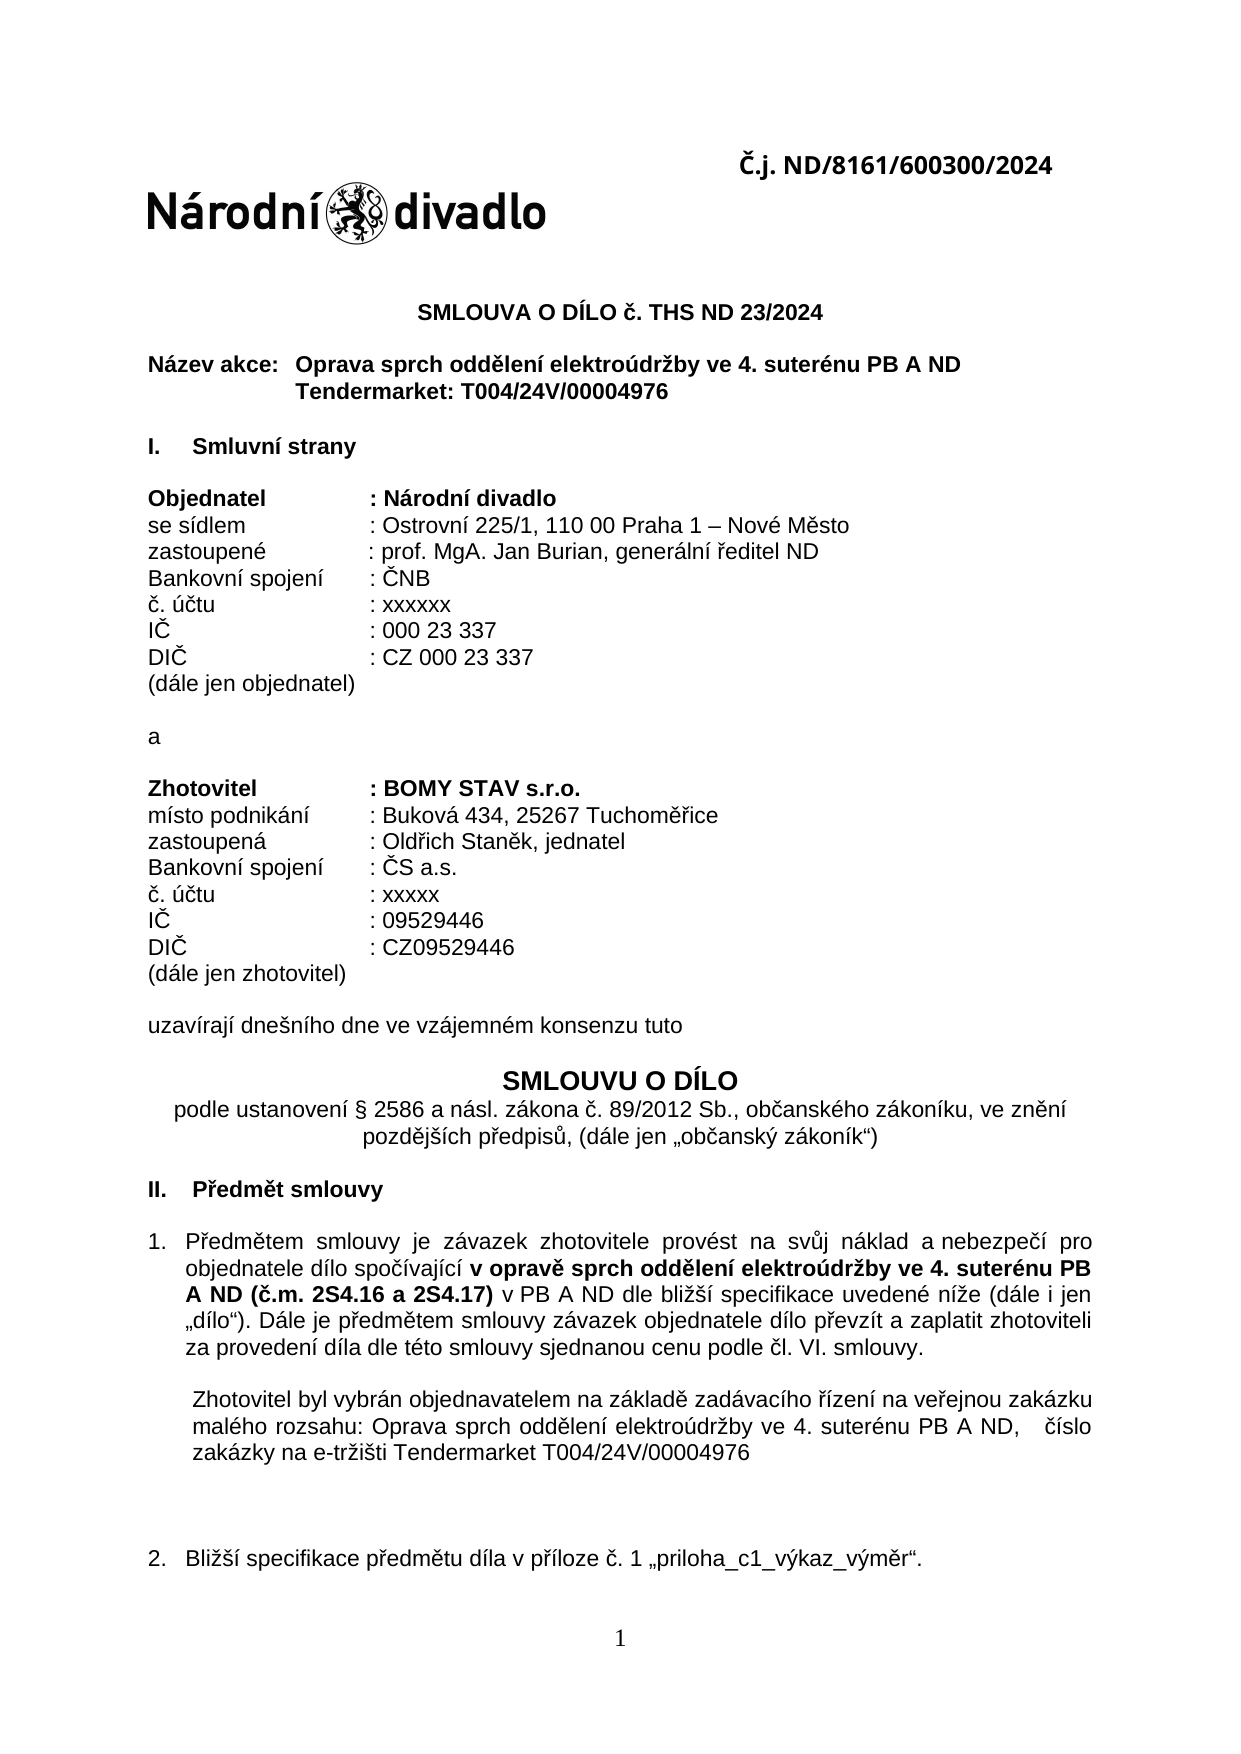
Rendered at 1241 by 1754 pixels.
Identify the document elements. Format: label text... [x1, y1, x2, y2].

text se sídlem : Ostrovní 225/1, 110 00 Praha 1 – Nové Město [148, 512, 1092, 538]
text č. účtu : xxxxx [148, 881, 1092, 907]
text IČ : 000 23 337 [148, 617, 1092, 643]
text zastoupené : prof. MgA. Jan Burian, generální ředitel ND [148, 538, 1092, 564]
text IČ : 09529446 [148, 907, 1092, 933]
list Bližší specifikace předmětu díla v příloze č. 1 „priloha_c1_výkaz_výměr“. [148, 1544, 1092, 1571]
title SMLOUVU O DÍLO [148, 1065, 1092, 1096]
picture [147, 181, 547, 246]
text I. Smluvní strany [148, 433, 1092, 459]
text Zhotovitel byl vybrán objednavatelem na základě zadávacího řízení na veřejnou zakázku malého rozsahu: Oprava sprch oddělení elektroúdržby ve 4. suterénu PB A ND, číslo zakázky na e-tržišti Tendermarket T004/24V/00004976 [192, 1386, 1092, 1465]
text místo podnikání : Buková 434, 25267 Tuchoměřice [148, 802, 1092, 828]
text Bankovní spojení : ČS a.s. [148, 854, 1092, 881]
text (dále jen zhotovitel) [148, 960, 1092, 986]
text DIČ : CZ 000 23 337 [148, 643, 1092, 670]
text uzavírají dnešního dne ve vzájemném konsenzu tuto [148, 1012, 1092, 1039]
text a [148, 723, 1092, 749]
title Č.j. ND/8161/600300/2024 [148, 148, 1092, 182]
text (dále jen objednatel) [148, 670, 1092, 696]
text zastoupená : Oldřich Staněk, jednatel [148, 828, 1092, 854]
text DIČ : CZ09529446 [148, 933, 1092, 960]
text Bankovní spojení : ČNB [148, 564, 1092, 591]
title SMLOUVA O DÍLO č. THS ND 23/2024 [148, 298, 1092, 325]
text Název akce: Oprava sprch oddělení elektroúdržby ve 4. suterénu PB A ND [148, 351, 1092, 378]
list Předmětem smlouvy je závazek zhotovitele provést na svůj náklad a nebezpečí pro objednatele dílo spočívající v opravě sprch oddělení elektroúdržby ve 4. suterénu PB A ND (č.m. 2S4.16 a 2S4.17) v PB A ND dle bližší specifikace uvedené níže (dále i jen „dílo“). Dále je předmětem smlouvy závazek objednatele dílo převzít a zaplatit zhotoviteli za provedení díla dle této smlouvy sjednanou cenu podle čl. VI. smlouvy. [148, 1228, 1092, 1360]
text II. Předmět smlouvy [148, 1176, 1092, 1202]
text č. účtu : xxxxxx [148, 591, 1092, 617]
text podle ustanovení § násl. zákona č. 89/2012 Sb., občanského zákoníku, ve znění pozdějších předpisů, (dále jen „občanský zákoník“) [148, 1096, 1092, 1149]
text Zhotovitel : BOMY STAV s.r.o. [148, 775, 1092, 802]
text Objednatel : Národní divadlo [148, 485, 1092, 512]
text Tendermarket: T004/24V/00004976 [148, 378, 1092, 404]
